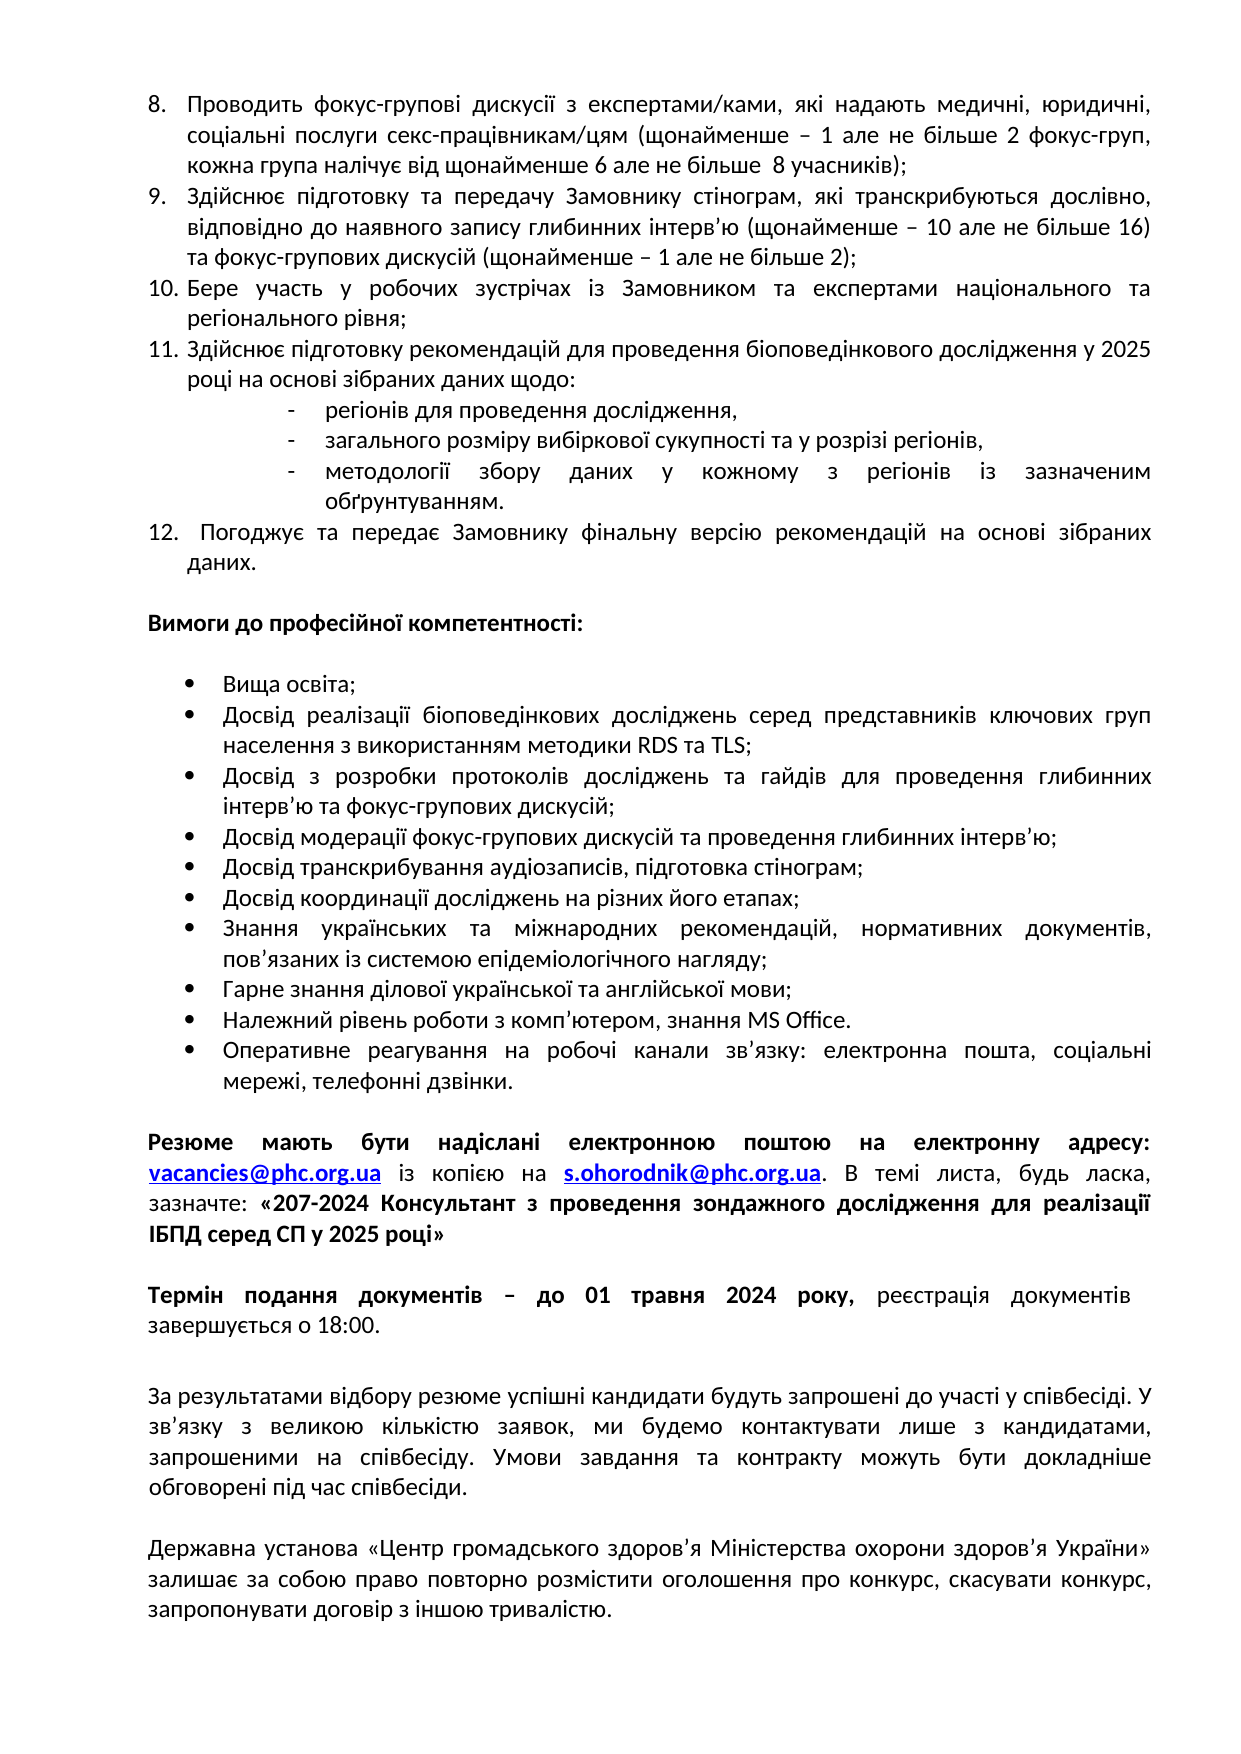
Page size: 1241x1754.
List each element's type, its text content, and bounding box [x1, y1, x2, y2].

text Державна установа «Центр громадського здоров’я Міністерства охорони здоров’я України» залишає за собою право повторно розмістити оголошення про конкурс, скасувати конкурс, запропонувати договір з іншою тривалістю. [148, 1533, 1152, 1624]
text Термін подання документів – до 01 травня 2024 року, реєстрація документів завершується о 18:00. [148, 1279, 1152, 1340]
list Досвід транскрибування аудіозаписів, підготовка стінограм; [185, 852, 1152, 882]
list загального розміру вибіркової сукупності та у розрізі регіонів, [287, 424, 1151, 455]
list Досвід координації досліджень на різних його етапах; [185, 882, 1152, 913]
list Оперативне реагування на робочі канали зв’язку: електронна пошта, соціальні мережі, телефонні дзвінки. [185, 1035, 1152, 1096]
list методології збору даних у кожному з регіонів із зазначеним обґрунтуванням. [287, 455, 1151, 516]
list Здійснює підготовку рекомендацій для проведення біоповедінкового дослідження у 2025 році на основі зібраних даних щодо: [148, 333, 1151, 394]
text Резюме мають бути надіслані електронною поштою на електронну адресу: vacancies@phc.org.ua із копією на s.ohorodnik@phc.org.ua. В темі листа, будь ласка, зазначте: «207-2024 Консультант з проведення зондажного дослідження для реалізації ІБПД серед СП у 2025 році» [148, 1126, 1151, 1248]
list Досвід модерації фокус-групових дискусій та проведення глибинних інтерв’ю; [185, 821, 1152, 852]
list Бере участь у робочих зустрічах із Замовником та експертами національного та регіонального рівня; [148, 272, 1151, 333]
list Погоджує та передає Замовнику фінальну версію рекомендацій на основі зібраних даних. [148, 516, 1151, 577]
list Досвід реалізації біоповедінкових досліджень серед представників ключових груп населення з використанням методики RDS та TLS; [185, 699, 1152, 760]
list Належний рівень роботи з комп’ютером, знання MS Office. [185, 1004, 1152, 1035]
list Гарне знання ділової української та англійської мови; [185, 974, 1152, 1004]
text За результатами відбору резюме успішні кандидати будуть запрошені до участі у співбесіді. У зв’язку з великою кількістю заявок, ми будемо контактувати лише з кандидатами, запрошеними на співбесіду. Умови завдання та контракту можуть бути докладніше обговорені під час співбесіди. [148, 1380, 1152, 1502]
list Знання українських та міжнародних рекомендацій, нормативних документів, пов’язаних із системою епідеміологічного нагляду; [185, 913, 1152, 974]
list Здійснює підготовку та передачу Замовнику стінограм, які транскрибуються дослівно, відповідно до наявного запису глибинних інтерв’ю (щонайменше – 10 але не більше 16) та фокус-групових дискусій (щонайменше – 1 але не більше 2); [148, 180, 1151, 272]
list регіонів для проведення дослідження, [287, 394, 1151, 424]
list Проводить фокус-групові дискусії з експертами/ками, які надають медичні, юридичні, соціальні послуги секс-працівникам/цям (щонайменше – 1 але не більше 2 фокус-груп, кожна група налічує від щонайменше 6 але не більше 8 учасників); [148, 88, 1151, 180]
list Досвід з розробки протоколів досліджень та гайдів для проведення глибинних інтерв’ю та фокус-групових дискусій; [185, 760, 1152, 821]
text Вимоги до професійної компетентності: [148, 607, 1151, 638]
list Вища освіта; [185, 668, 1152, 699]
